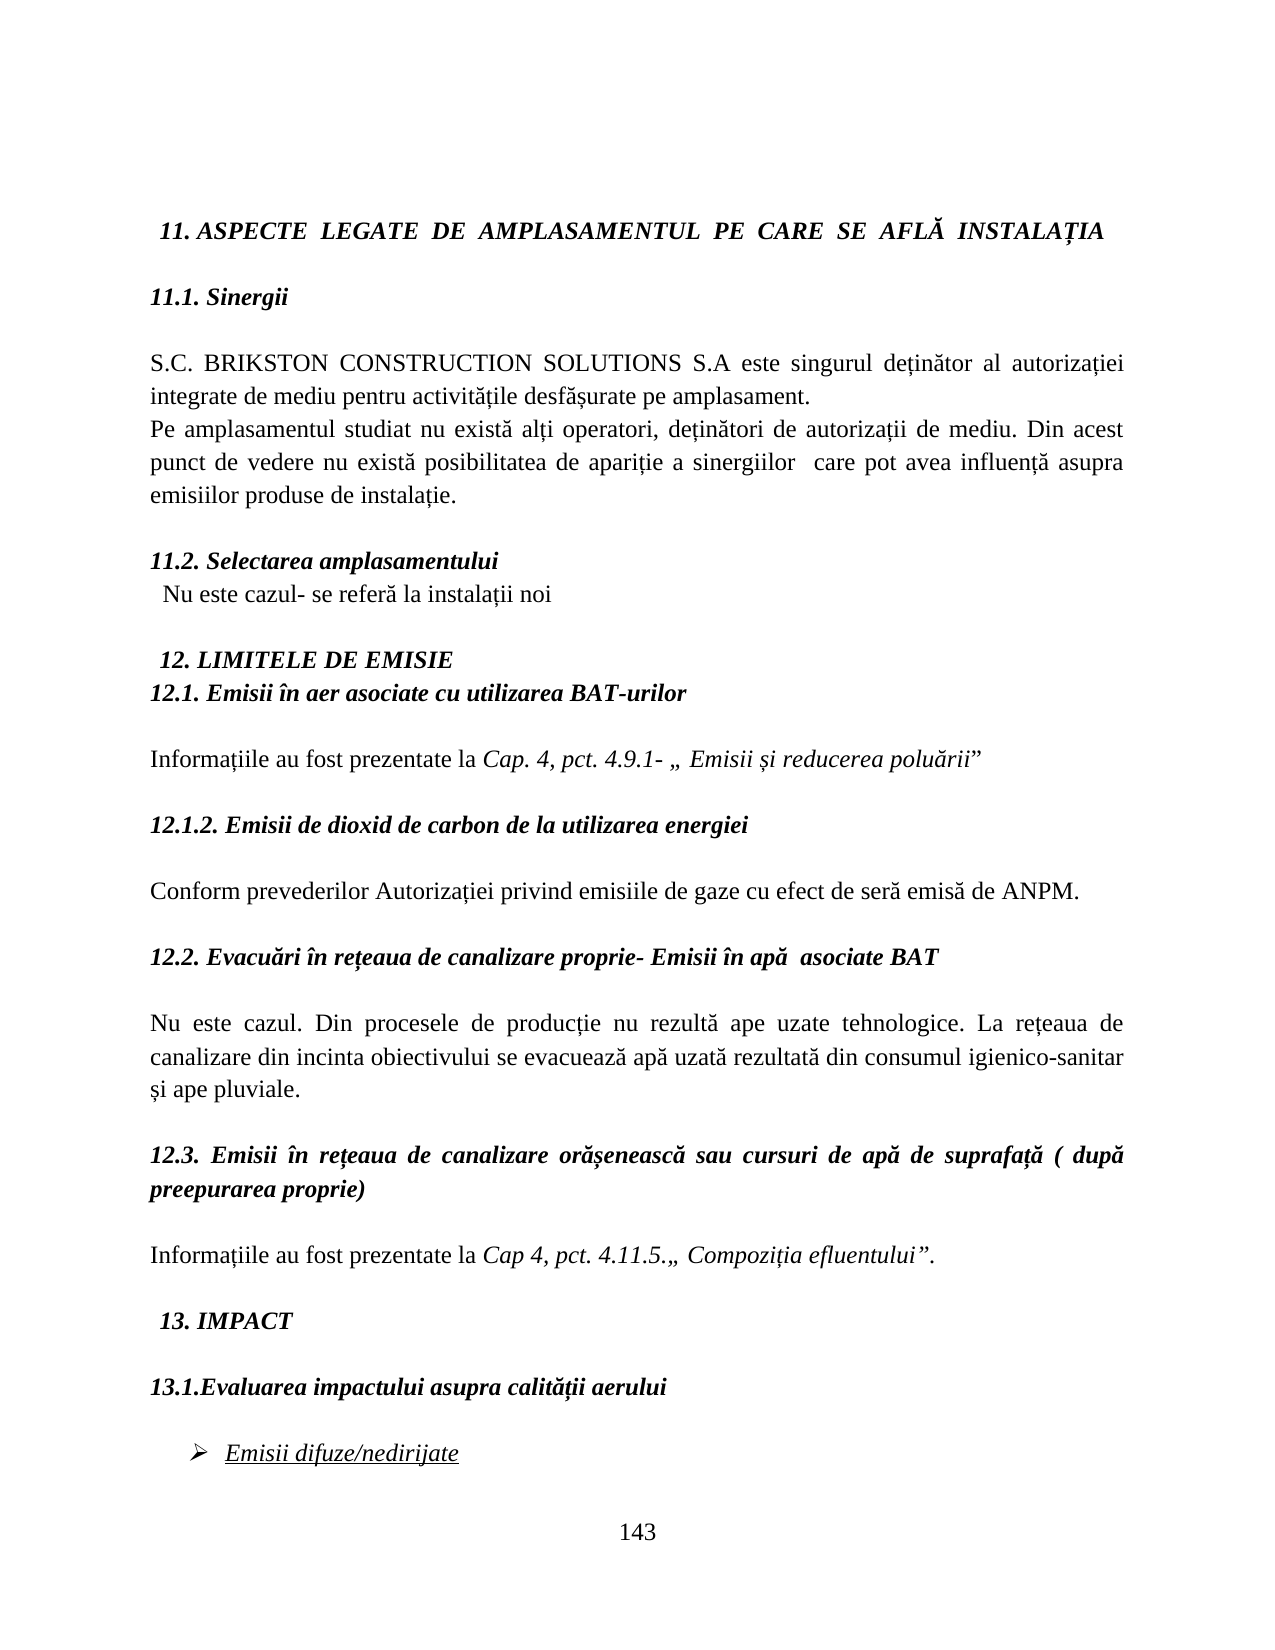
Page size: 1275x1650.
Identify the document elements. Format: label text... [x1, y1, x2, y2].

text Informațiile au fost prezentate la Cap 4, pct. 4.11.5.„ Compoziția efluentului”. [150, 1240, 1125, 1268]
text Conform prevederilor Autorizației privind emisiile de gaze cu efect de seră emisă de ANPM. [150, 876, 1125, 905]
text 12.2. Evacuări în rețeaua de canalizare proprie- Emisii în apă asociate BAT [150, 942, 1125, 971]
text 12.1.2. Emisii de dioxid de carbon de la utilizarea energiei [150, 810, 1125, 839]
text Nu este cazul. Din procesele de producție nu rezultă ape uzate tehnologice. La rețeaua de canalizare din incinta obiectivului se evacuează apă uzată rezultată din consumul igienico-sanitar și ape pluviale. [150, 1008, 1125, 1103]
text Informațiile au fost prezentate la Cap. 4, pct. 4.9.1- „ Emisii și reducerea poluării” [150, 744, 1125, 773]
text 11.2. Selectarea amplasamentului [150, 546, 1125, 575]
list LIMITELE DE EMISIE [159, 645, 1125, 674]
list IMPACT [159, 1306, 1125, 1334]
text Nu este cazul- se referă la instalații noi [150, 579, 1125, 608]
list ASPECTE LEGATE DE AMPLASAMENTUL PE CARE SE AFLĂ INSTALAȚIA [159, 216, 1125, 245]
text 13.1.Evaluarea impactului asupra calității aerului [150, 1372, 1125, 1401]
text 12.1. Emisii în aer asociate cu utilizarea BAT-urilor [150, 678, 1125, 707]
text S.C. BRIKSTON CONSTRUCTION SOLUTIONS S.A este singurul deținător al autorizației integrate de mediu pentru activitățile desfășurate pe amplasament. [150, 348, 1125, 410]
text 12.3. Emisii în rețeaua de canalizare orășenească sau cursuri de apă de suprafață ( după preepurarea proprie) [150, 1141, 1125, 1202]
text 11.1. Sinergii [150, 282, 1125, 311]
list Emisii difuze/nedirijate [187, 1438, 1125, 1467]
text Pe amplasamentul studiat nu există alți operatori, deținători de autorizații de mediu. Din acest punct de vedere nu există posibilitatea de apariție a sinergiilor care pot avea influență asupra emisiilor produse de instalație. [150, 414, 1125, 509]
